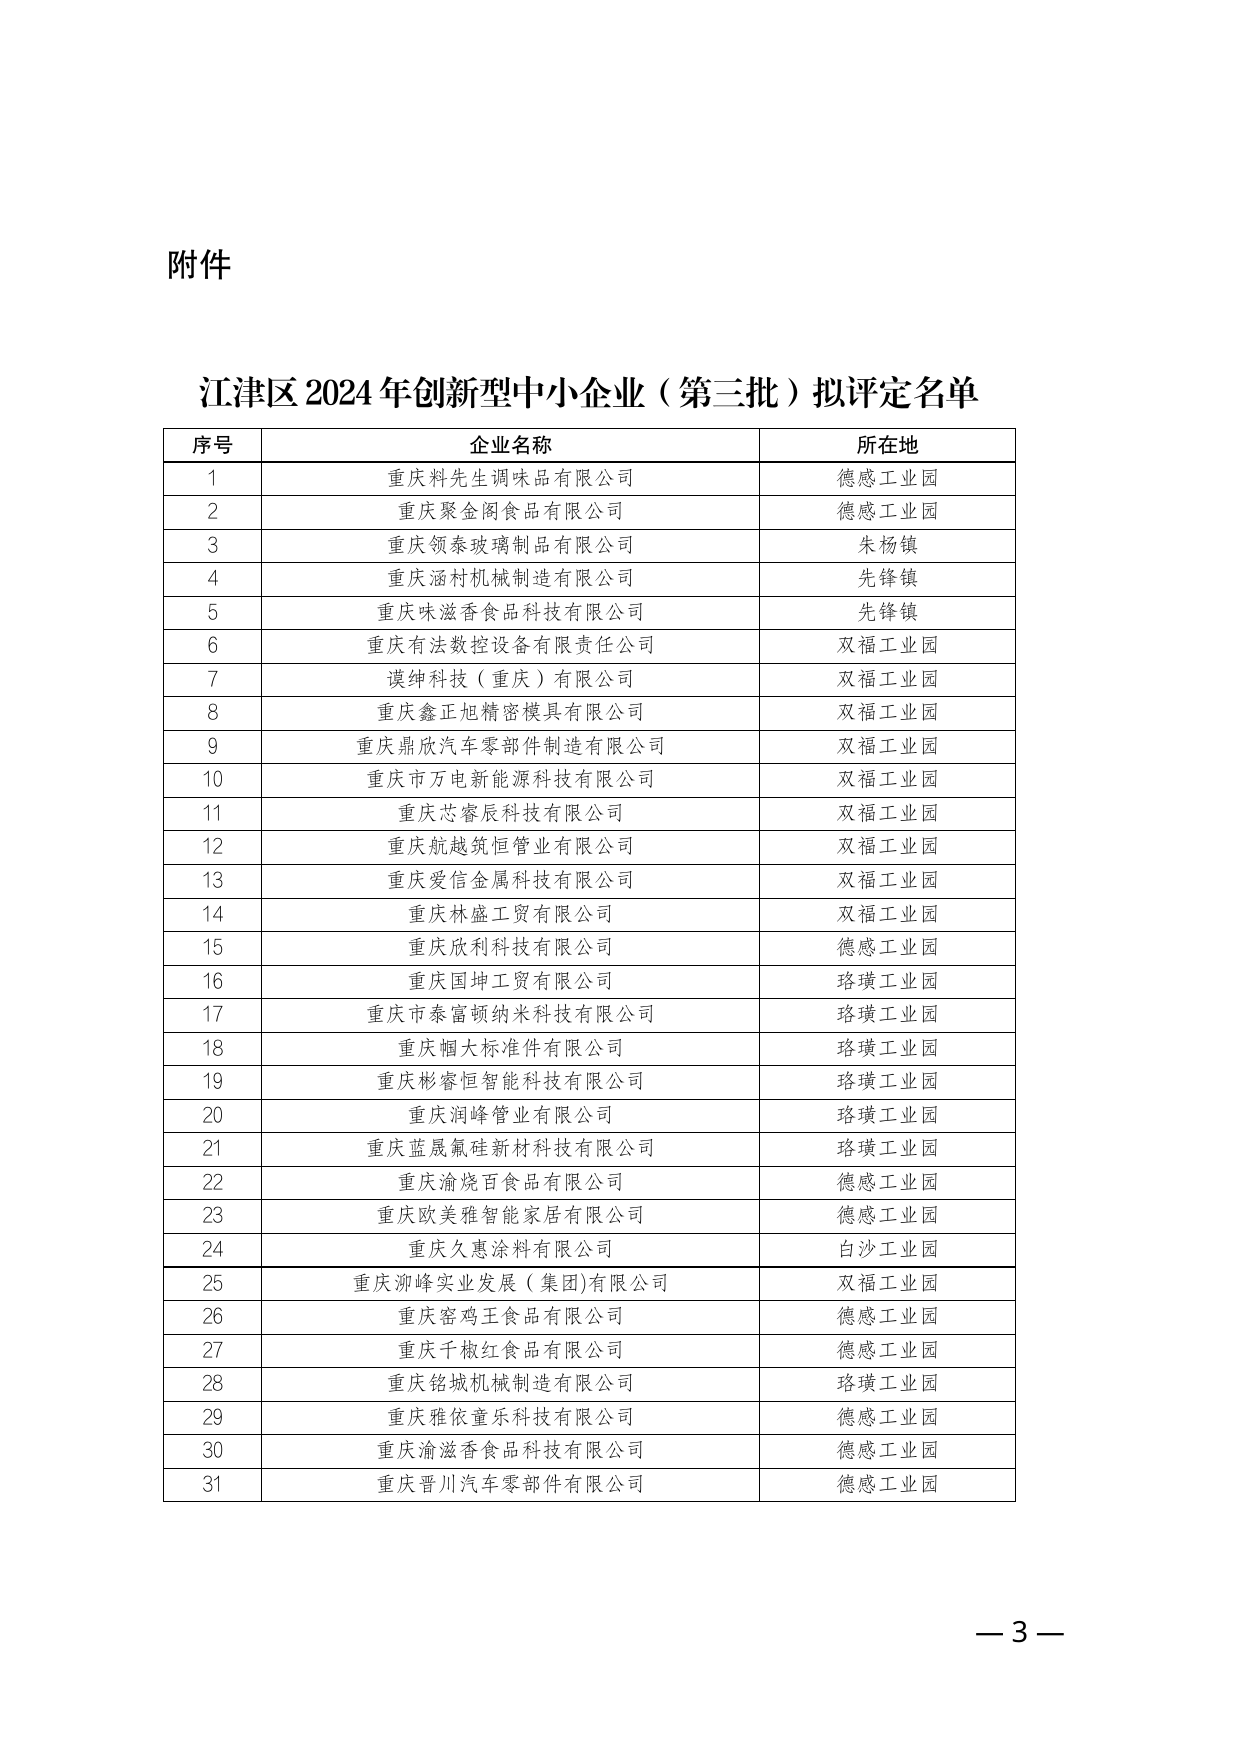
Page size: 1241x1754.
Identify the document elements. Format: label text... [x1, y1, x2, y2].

table_cell 7 [164, 664, 261, 696]
table_cell 20 [164, 1100, 261, 1132]
table_cell 1 [164, 463, 261, 495]
table_cell 重庆泖峰实业发展（集团)有限公司 [262, 1268, 759, 1300]
table_cell 18 [164, 1033, 261, 1065]
table_cell 21 [164, 1133, 261, 1166]
table_cell 19 [164, 1066, 261, 1099]
table_cell 24 [164, 1234, 261, 1266]
table_cell 重庆帼大标准件有限公司 [262, 1033, 759, 1065]
table_cell 重庆市泰富顿纳米科技有限公司 [262, 999, 759, 1032]
table_cell 11 [164, 798, 261, 830]
table_cell 重庆千椒红食品有限公司 [262, 1335, 759, 1367]
table_cell 重庆涵村机械制造有限公司 [262, 563, 759, 596]
table_header 企业名称 [262, 429, 759, 461]
table_cell 重庆味滋香食品科技有限公司 [262, 597, 759, 629]
table_cell 重庆领泰玻璃制品有限公司 [262, 530, 759, 562]
table_cell 双福工业园 [760, 831, 1015, 864]
table_cell 26 [164, 1301, 261, 1333]
table_cell 4 [164, 563, 261, 596]
table_cell 重庆有法数控设备有限责任公司 [262, 630, 759, 663]
table_cell 德感工业园 [760, 463, 1015, 495]
table_cell 2 [164, 496, 261, 528]
table_cell 双福工业园 [760, 1268, 1015, 1300]
table_cell 16 [164, 966, 261, 998]
table_cell 6 [164, 630, 261, 663]
table_cell 珞璜工业园 [760, 1100, 1015, 1132]
table_cell 重庆航越筑恒管业有限公司 [262, 831, 759, 864]
table_cell 珞璜工业园 [760, 1033, 1015, 1065]
table_cell 德感工业园 [760, 1435, 1015, 1468]
table_cell 德感工业园 [760, 1167, 1015, 1199]
table_cell 22 [164, 1167, 261, 1199]
table_cell 重庆铭城机械制造有限公司 [262, 1368, 759, 1401]
table_cell 德感工业园 [760, 1200, 1015, 1233]
table_cell 30 [164, 1435, 261, 1468]
table_cell 重庆晋川汽车零部件有限公司 [262, 1469, 759, 1501]
table_cell 重庆料先生调味品有限公司 [262, 463, 759, 495]
table_cell 先锋镇 [760, 597, 1015, 629]
table_cell 珞璜工业园 [760, 999, 1015, 1032]
table_cell 重庆窑鸡王食品有限公司 [262, 1301, 759, 1333]
table_cell 重庆蓝晟氟硅新材科技有限公司 [262, 1133, 759, 1166]
table_cell 重庆林盛工贸有限公司 [262, 899, 759, 931]
table_cell 重庆雅依童乐科技有限公司 [262, 1402, 759, 1434]
table_cell 重庆久惠涂料有限公司 [262, 1234, 759, 1266]
table_cell 重庆芯睿辰科技有限公司 [262, 798, 759, 830]
table_cell 27 [164, 1335, 261, 1367]
table_cell 珞璜工业园 [760, 966, 1015, 998]
table_cell 29 [164, 1402, 261, 1434]
table_cell 重庆渝烧百食品有限公司 [262, 1167, 759, 1199]
table_cell 珞璜工业园 [760, 1066, 1015, 1099]
table_cell 8 [164, 697, 261, 730]
table_cell 3 [164, 530, 261, 562]
table_cell 23 [164, 1200, 261, 1233]
table_cell 重庆渝滋香食品科技有限公司 [262, 1435, 759, 1468]
table_cell 双福工业园 [760, 764, 1015, 797]
table_cell 重庆爱信金属科技有限公司 [262, 865, 759, 897]
table_cell 重庆欧美雅智能家居有限公司 [262, 1200, 759, 1233]
table_cell 14 [164, 899, 261, 931]
table_cell 31 [164, 1469, 261, 1501]
table_cell 重庆润峰管业有限公司 [262, 1100, 759, 1132]
table_cell 28 [164, 1368, 261, 1401]
table_cell 双福工业园 [760, 697, 1015, 730]
table_cell 谟绅科技（重庆）有限公司 [262, 664, 759, 696]
table_cell 15 [164, 932, 261, 964]
table_cell 白沙工业园 [760, 1234, 1015, 1266]
table_cell 重庆欣利科技有限公司 [262, 932, 759, 964]
table_cell 17 [164, 999, 261, 1032]
table_cell 重庆市万电新能源科技有限公司 [262, 764, 759, 797]
table_cell 12 [164, 831, 261, 864]
table_cell 双福工业园 [760, 630, 1015, 663]
table_cell 双福工业园 [760, 865, 1015, 897]
table_cell 德感工业园 [760, 1335, 1015, 1367]
table_cell 5 [164, 597, 261, 629]
table_cell 珞璜工业园 [760, 1133, 1015, 1166]
table_cell 双福工业园 [760, 731, 1015, 763]
table_cell 双福工业园 [760, 664, 1015, 696]
table_cell 重庆鼎欣汽车零部件制造有限公司 [262, 731, 759, 763]
table_cell 德感工业园 [760, 932, 1015, 964]
table_cell 重庆聚金阁食品有限公司 [262, 496, 759, 528]
table_cell 德感工业园 [760, 496, 1015, 528]
table_cell 重庆鑫正旭精密模具有限公司 [262, 697, 759, 730]
table_cell 9 [164, 731, 261, 763]
text 江津区2024年创新型中小企业（第三批）拟评定名单 [165, 363, 1087, 428]
table_cell 双福工业园 [760, 899, 1015, 931]
table_header 所在地 [760, 429, 1015, 461]
table_cell 13 [164, 865, 261, 897]
table_cell 重庆彬睿恒智能科技有限公司 [262, 1066, 759, 1099]
table_cell 10 [164, 764, 261, 797]
table_header 序号 [164, 429, 261, 461]
table_cell 朱杨镇 [760, 530, 1015, 562]
table_cell 先锋镇 [760, 563, 1015, 596]
table_cell 德感工业园 [760, 1402, 1015, 1434]
table_cell 25 [164, 1268, 261, 1300]
table_cell 双福工业园 [760, 798, 1015, 830]
text 附件 [165, 233, 1087, 298]
table_cell 重庆国坤工贸有限公司 [262, 966, 759, 998]
table_cell 德感工业园 [760, 1469, 1015, 1501]
table_cell 德感工业园 [760, 1301, 1015, 1333]
table_cell 珞璜工业园 [760, 1368, 1015, 1401]
